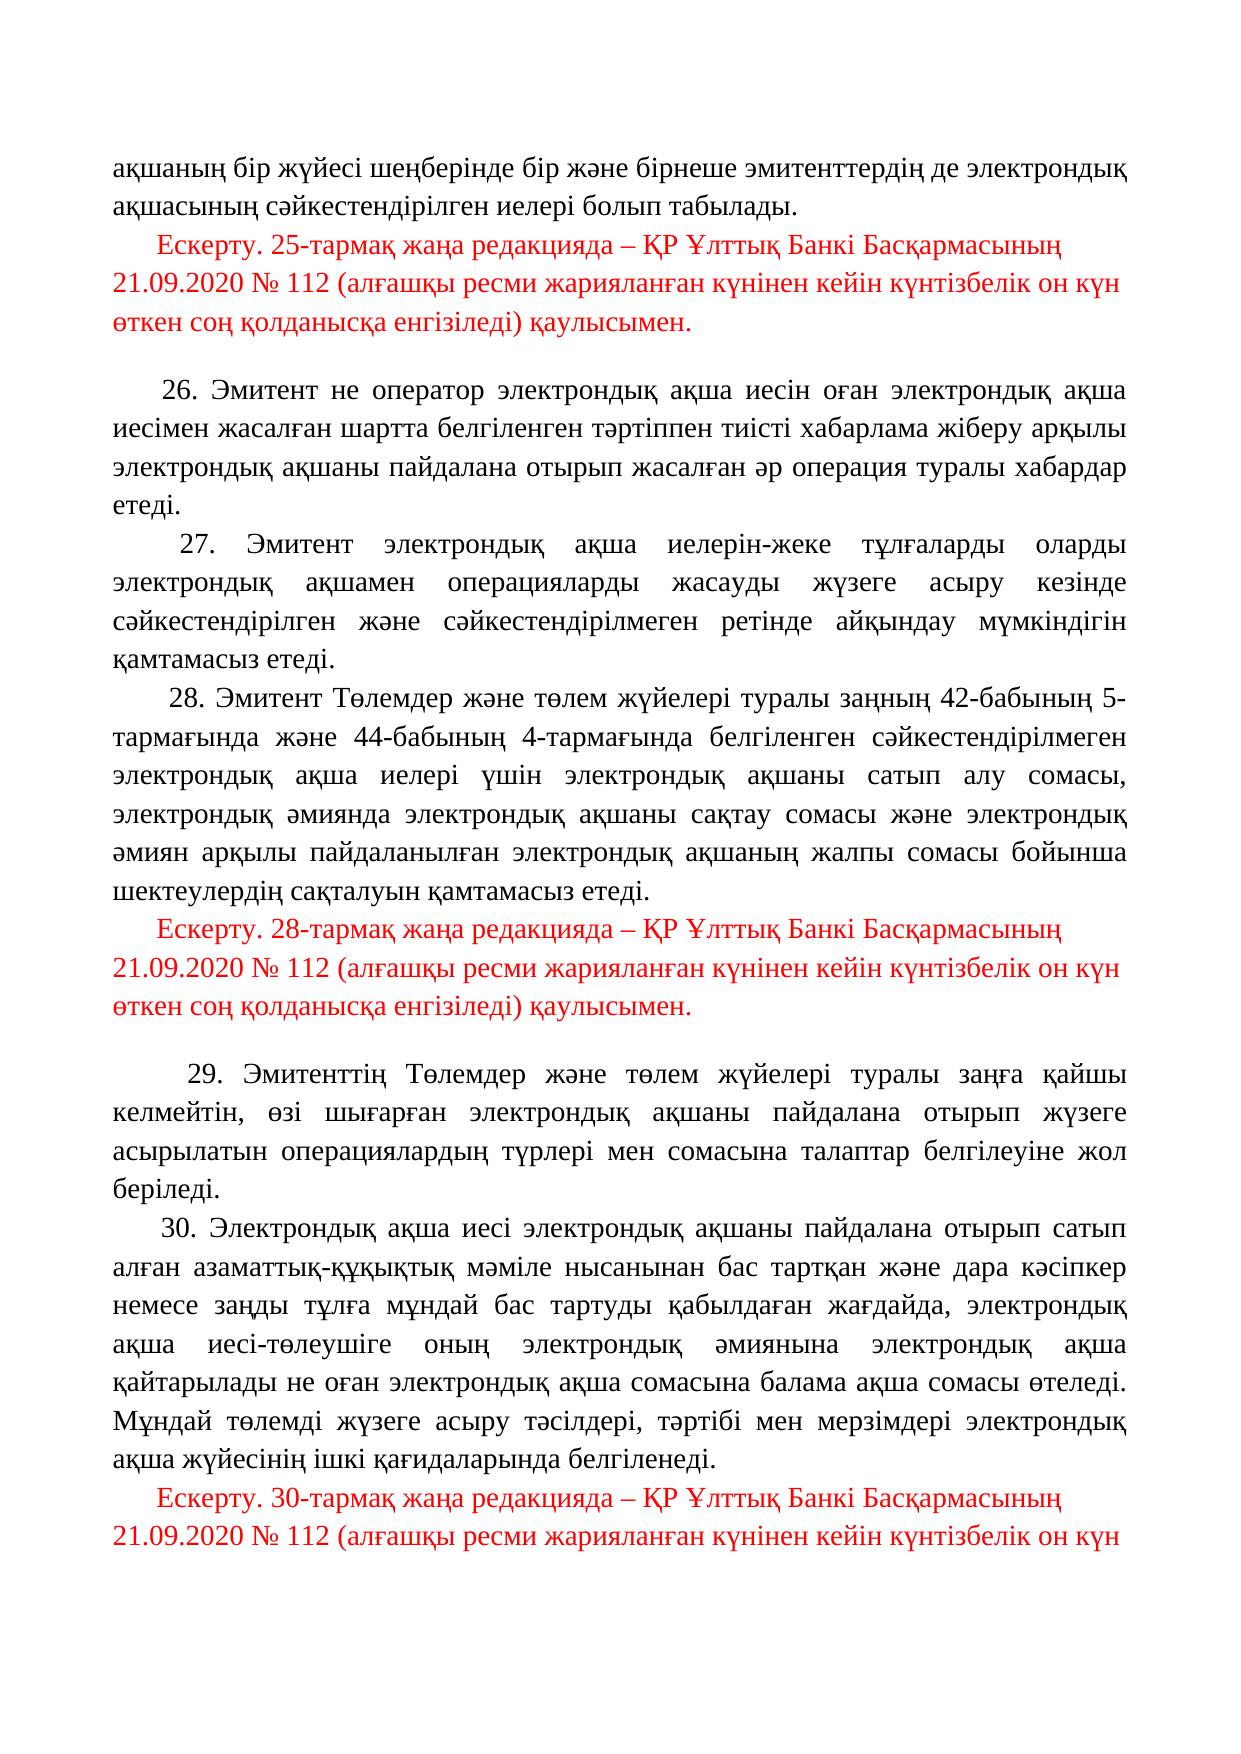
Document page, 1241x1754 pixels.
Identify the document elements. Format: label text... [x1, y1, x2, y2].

text 29. Эмитенттің Төлемдер және төлем жүйелері туралы заңға қайшы келмейтін, өзі шығарған электрондық ақшаны пайдалана отырып жүзеге асырылатын операциялардың түрлері мен сомасына талаптар белгілеуіне жол беріледі. [112, 1056, 1128, 1205]
text 26. Эмитент не оператор электрондық ақша иесін оған электрондық ақша иесімен жасалған шартта белгіленген тәртіппен тиісті хабарлама жіберу арқылы электрондық ақшаны пайдалана отырып жасалған әр операция туралы хабардар етеді. [112, 372, 1128, 521]
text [112, 150, 1128, 222]
text Ескерту. 25-тармақ жаңа редакцияда – ҚР Ұлттық Банкі Басқармасының 21.09.2020 № 112 (алғашқы ресми жарияланған күнінен кейін күнтізбелік он күн өткен соң қолданысқа енгізіледі) қаулысымен. [112, 227, 1128, 368]
text 28. Эмитент Төлемдер және төлем жүйелері туралы заңның 42-бабының 5-тармағында және 44-бабының 4-тармағында белгіленген сәйкестендірілмеген электрондық ақша иелері үшін электрондық ақшаны сатып алу сомасы, электрондық әмиянда электрондық ақшаны сақтау сомасы және электрондық әмиян арқылы пайдаланылған электрондық ақшаның жалпы сомасы бойынша шектеулердің сақталуын қамтамасыз етеді. [112, 680, 1128, 906]
text 27. Эмитент электрондық ақша иелерін-жеке тұлғаларды оларды электрондық ақшамен операцияларды жасауды жүзеге асыру кезінде сәйкестендірілген және сәйкестендірілмеген ретінде айқындау мүмкіндігін қамтамасыз етеді. [112, 526, 1128, 675]
text Ескерту. 28-тармақ жаңа редакцияда – ҚР Ұлттық Банкі Басқармасының 21.09.2020 № 112 (алғашқы ресми жарияланған күнінен кейін күнтізбелік он күн өткен соң қолданысқа енгізіледі) қаулысымен. [112, 911, 1128, 1052]
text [112, 1480, 1128, 1552]
text 30. Электрондық ақша иесі электрондық ақшаны пайдалана отырып сатып алған азаматтық-құқықтық мәміле нысанынан бас тартқан және дара кәсіпкер немесе заңды тұлға мұндай бас тартуды қабылдаған жағдайда, электрондық ақша иесі-төлеушіге оның электрондық әмиянына электрондық ақша қайтарылады не оған электрондық ақша сомасына балама ақша сомасы өтеледі. Мұндай төлемді жүзеге асыру тәсілдері, тәртібі мен мерзімдері электрондық ақша жүйесінің ішкі қағидаларында белгіленеді. [112, 1210, 1128, 1475]
